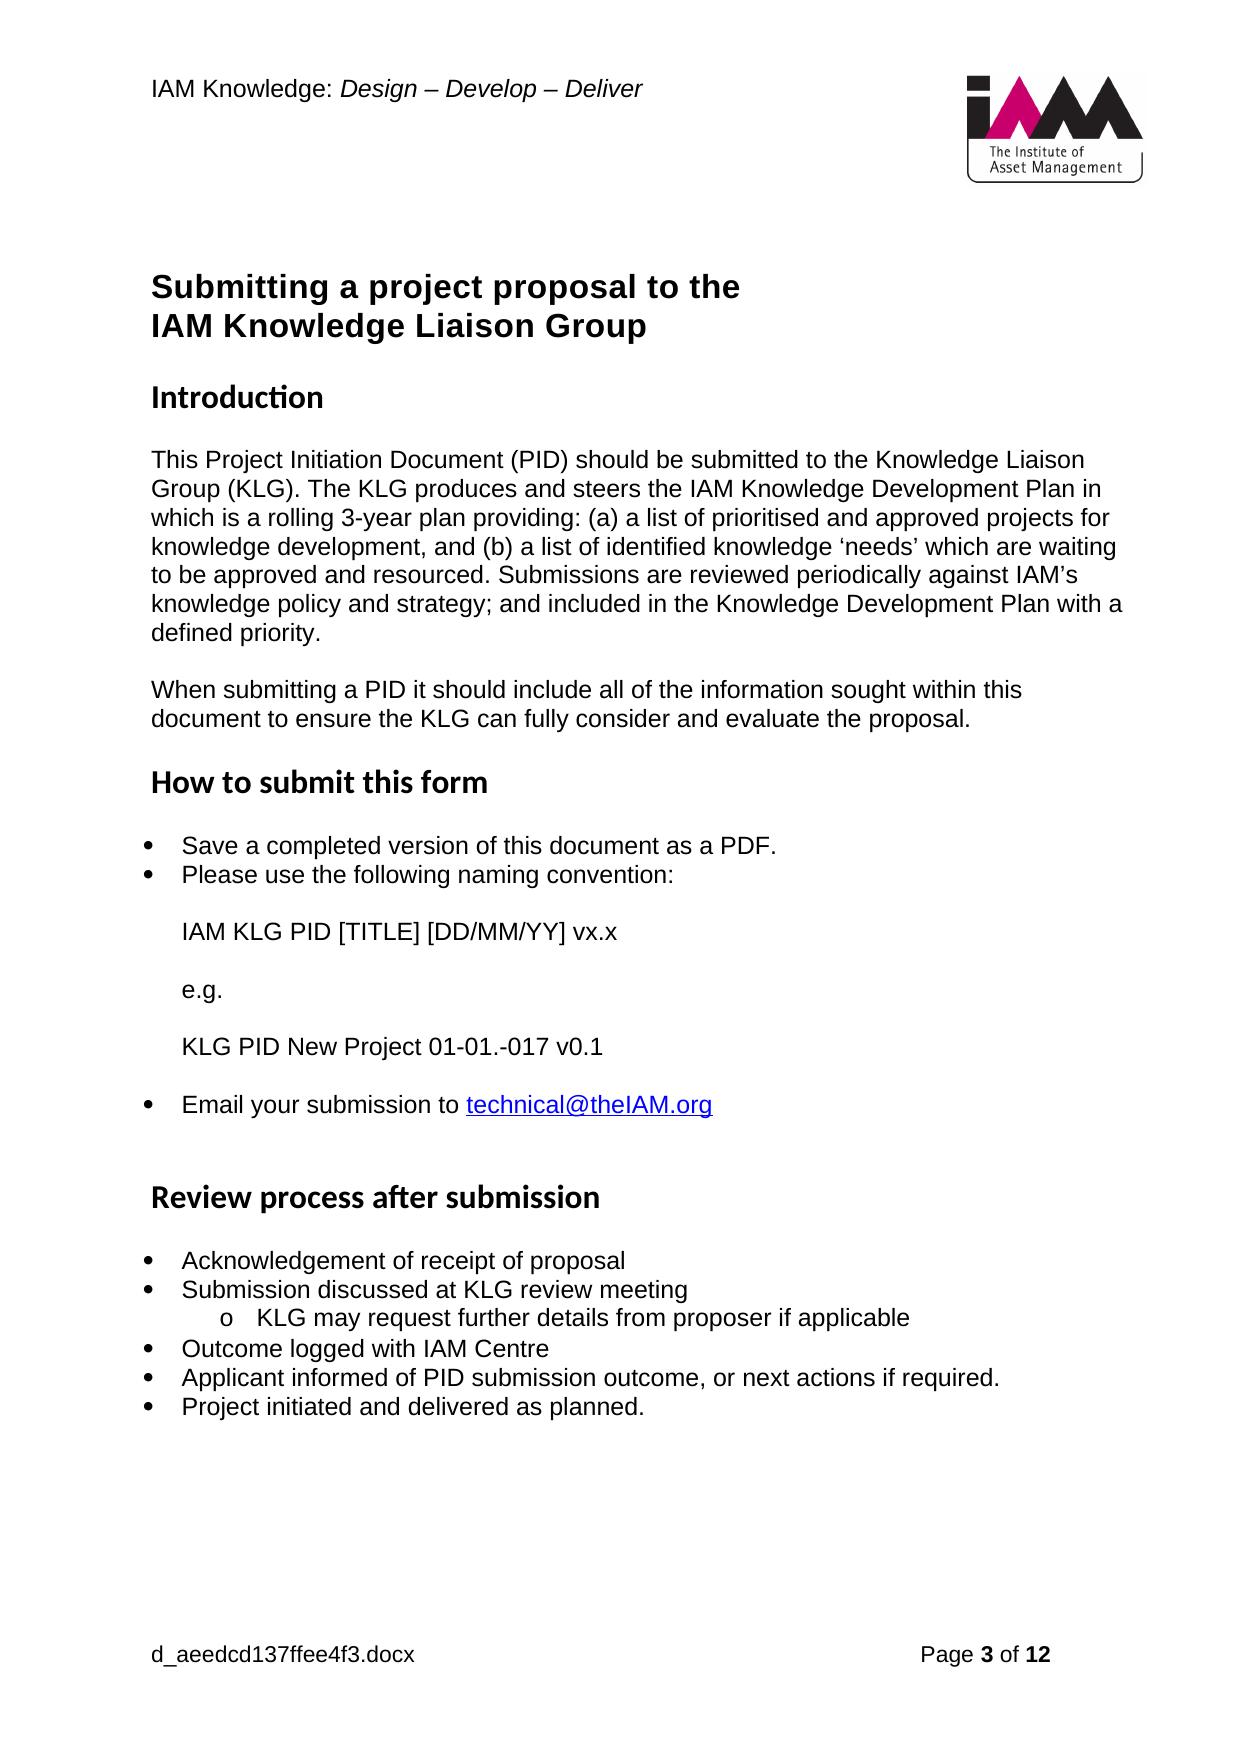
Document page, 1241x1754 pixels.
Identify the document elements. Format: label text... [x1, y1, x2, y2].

list Project initiated and delivered as planned. [144, 1392, 1137, 1421]
title Submitting a project proposal to the [151, 268, 1137, 306]
subtitle Introduction [151, 376, 1137, 416]
text This Project Initiation Document (PID) should be submitted to the Knowledge Liaison Group (KLG). The KLG produces and steers the IAM Knowledge Development Plan in which is a rolling 3-year plan providing: (a) a list of prioritised and approved projects for knowledge development, and (b) a list of identified knowledge ‘needs’ which are waiting to be approved and resourced. Submissions are reviewed periodically against IAM’s knowledge policy and strategy; and included in the Knowledge Development Plan with a defined priority. [151, 445, 1137, 646]
subtitle How to submit this form [151, 761, 1137, 802]
subtitle Review process after submission [151, 1176, 1137, 1217]
list KLG may request further details from proposer if applicable [219, 1303, 1137, 1334]
list e.g. [181, 975, 1137, 1004]
list KLG PID New Project 01-01.-017 v0.1 [181, 1032, 1137, 1061]
title IAM Knowledge Liaison Group [151, 306, 1137, 344]
list Applicant informed of PID submission outcome, or next actions if required. [144, 1363, 1137, 1392]
picture [963, 70, 1148, 189]
text When submitting a PID it should include all of the information sought within this document to ensure the KLG can fully consider and evaluate the proposal. [151, 675, 1137, 733]
list Save a completed version of this document as a PDF. [144, 831, 1137, 860]
list Email your submission to technical@theIAM.org [144, 1090, 1137, 1119]
list Acknowledgement of receipt of proposal [144, 1246, 1137, 1274]
list Outcome logged with IAM Centre [144, 1334, 1137, 1363]
list Please use the following naming convention: [144, 860, 1137, 889]
list IAM KLG PID [TITLE] [DD/MM/YY] vx.x [181, 917, 1137, 946]
list Submission discussed at KLG review meeting [144, 1274, 1137, 1303]
